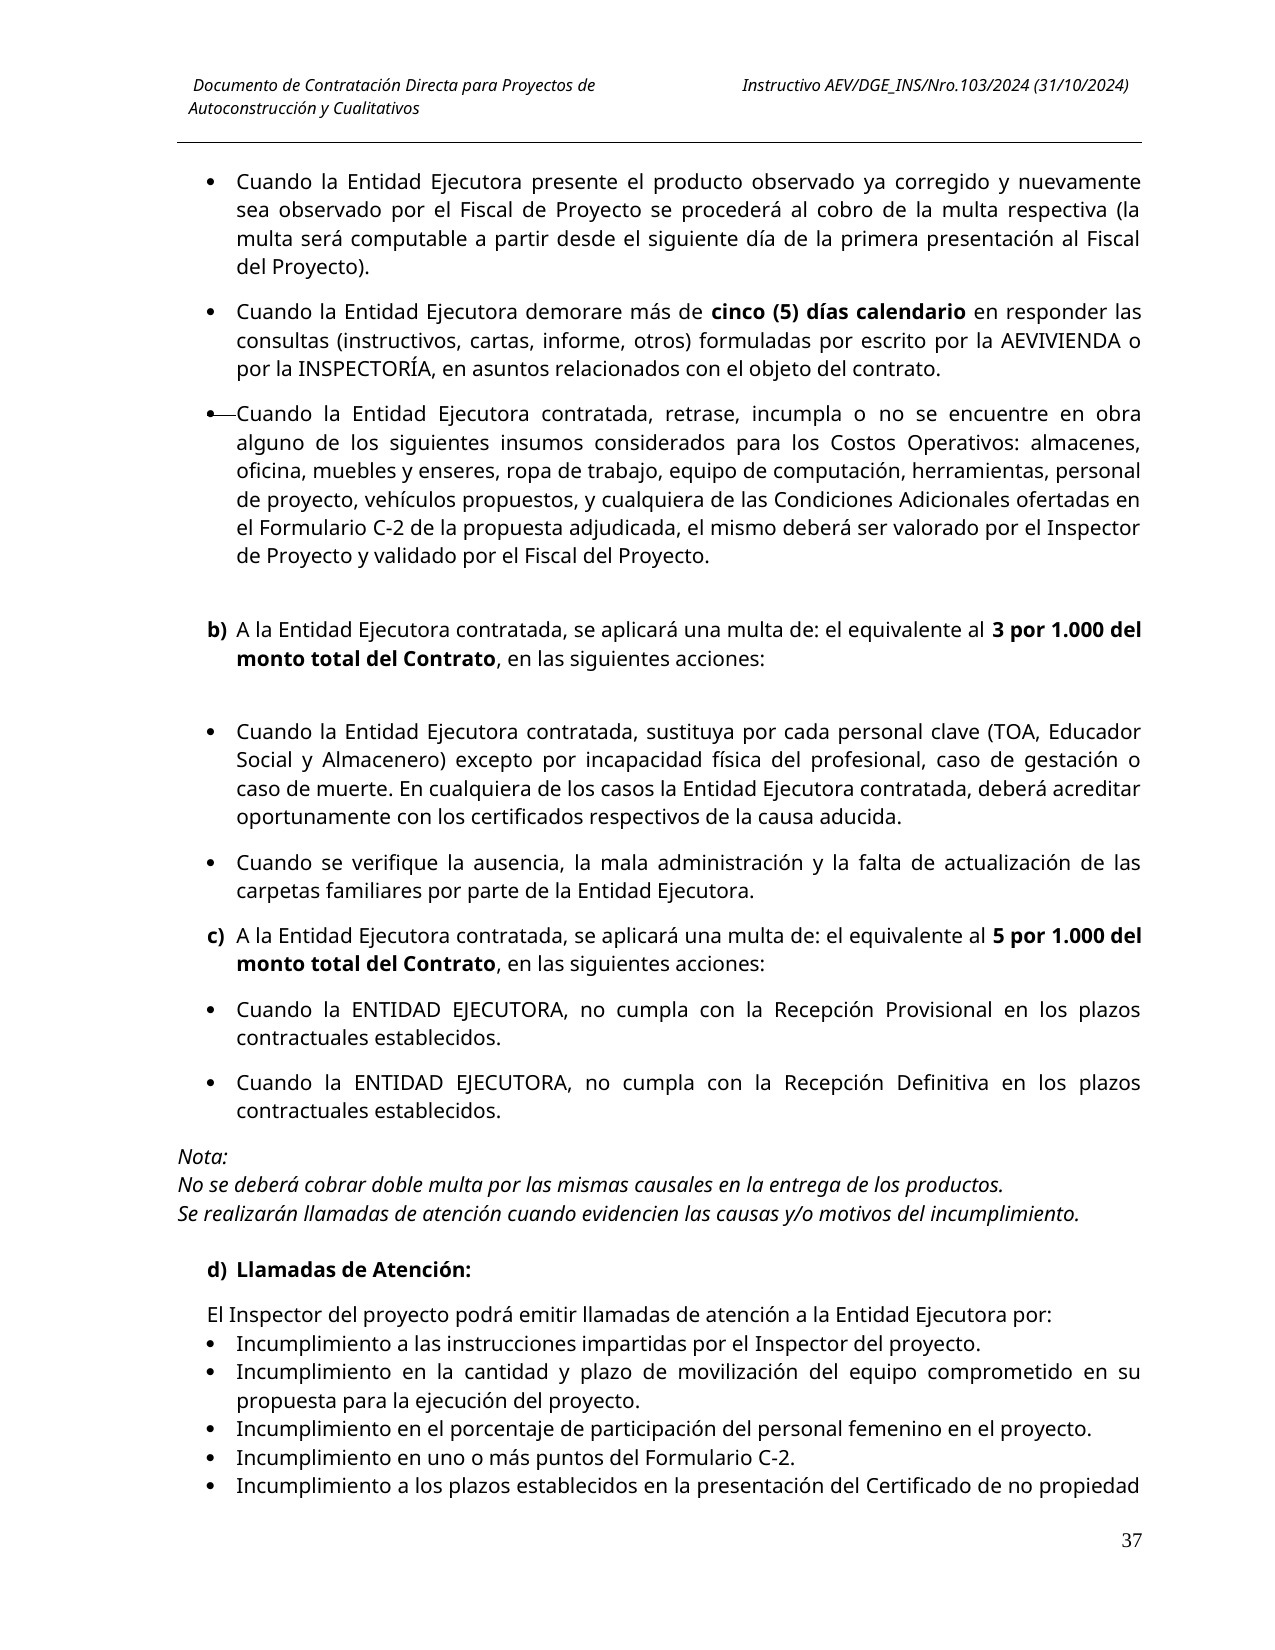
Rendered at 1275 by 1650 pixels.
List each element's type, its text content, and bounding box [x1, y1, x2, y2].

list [207, 1471, 1142, 1500]
list Cuando la ENTIDAD EJECUTORA, no cumpla con la Recepción Definitiva en los plazos contractuales establecidos. [207, 1068, 1142, 1125]
list Cuando la ENTIDAD EJECUTORA, no cumpla con la Recepción Provisional en los plazos contractuales establecidos. [207, 995, 1142, 1052]
list A la Entidad Ejecutora contratada, se aplicará una multa de: el equivalente al 5 por 1.000 del monto total del Contrato, en las siguientes acciones: [207, 921, 1142, 978]
text Nota: [177, 1142, 1142, 1170]
text El Inspector del proyecto podrá emitir llamadas de atención a la Entidad Ejecutora por: [177, 1301, 1142, 1329]
list Incumplimiento a las instrucciones impartidas por el Inspector del proyecto. [207, 1329, 1142, 1357]
list A la Entidad Ejecutora contratada, se aplicará una multa de: el equivalente al 3 por 1.000 del monto total del Contrato, en las siguientes acciones: [207, 615, 1142, 672]
text No se deberá cobrar doble multa por las mismas causales en la entrega de los productos. [177, 1170, 1142, 1199]
list Cuando la Entidad Ejecutora contratada, sustituya por cada personal clave (TOA, Educador Social y Almacenero) excepto por incapacidad física del profesional, caso de gestación o caso de muerte. En cualquiera de los casos la Entidad Ejecutora contratada, deberá acreditar oportunamente con los certificados respectivos de la causa aducida. [207, 717, 1142, 831]
list Cuando la Entidad Ejecutora contratada, retrase, incumpla o no se encuentre en obra alguno de los siguientes insumos considerados para los Costos Operativos: almacenes, oficina, muebles y enseres, ropa de trabajo, equipo de computación, herramientas, personal de proyecto, vehículos propuestos, y cualquiera de las Condiciones Adicionales ofertadas en el Formulario C-2 de la propuesta adjudicada, el mismo deberá ser valorado por el Inspector de Proyecto y validado por el Fiscal del Proyecto. [207, 399, 1142, 570]
list Incumplimiento en el porcentaje de participación del personal femenino en el proyecto. [207, 1414, 1142, 1443]
list Incumplimiento en la cantidad y plazo de movilización del equipo comprometido en su propuesta para la ejecución del proyecto. [207, 1357, 1142, 1414]
list Cuando la Entidad Ejecutora demorare más de cinco (5) días calendario en responder las consultas (instructivos, cartas, informe, otros) formuladas por escrito por la AEVIVIENDA o por la INSPECTORÍA, en asuntos relacionados con el objeto del contrato. [207, 297, 1142, 383]
text Se realizarán llamadas de atención cuando evidencien las causas y/o motivos del incumplimiento. [177, 1199, 1142, 1227]
list Llamadas de Atención: [207, 1256, 1142, 1284]
list Incumplimiento en uno o más puntos del Formulario C-2. [207, 1443, 1142, 1471]
list Cuando la Entidad Ejecutora presente el producto observado ya corregido y nuevamente sea observado por el Fiscal de Proyecto se procederá al cobro de la multa respectiva (la multa será computable a partir desde el siguiente día de la primera presentación al Fiscal del Proyecto). [207, 167, 1142, 281]
list Cuando se verifique la ausencia, la mala administración y la falta de actualización de las carpetas familiares por parte de la Entidad Ejecutora. [207, 848, 1142, 904]
